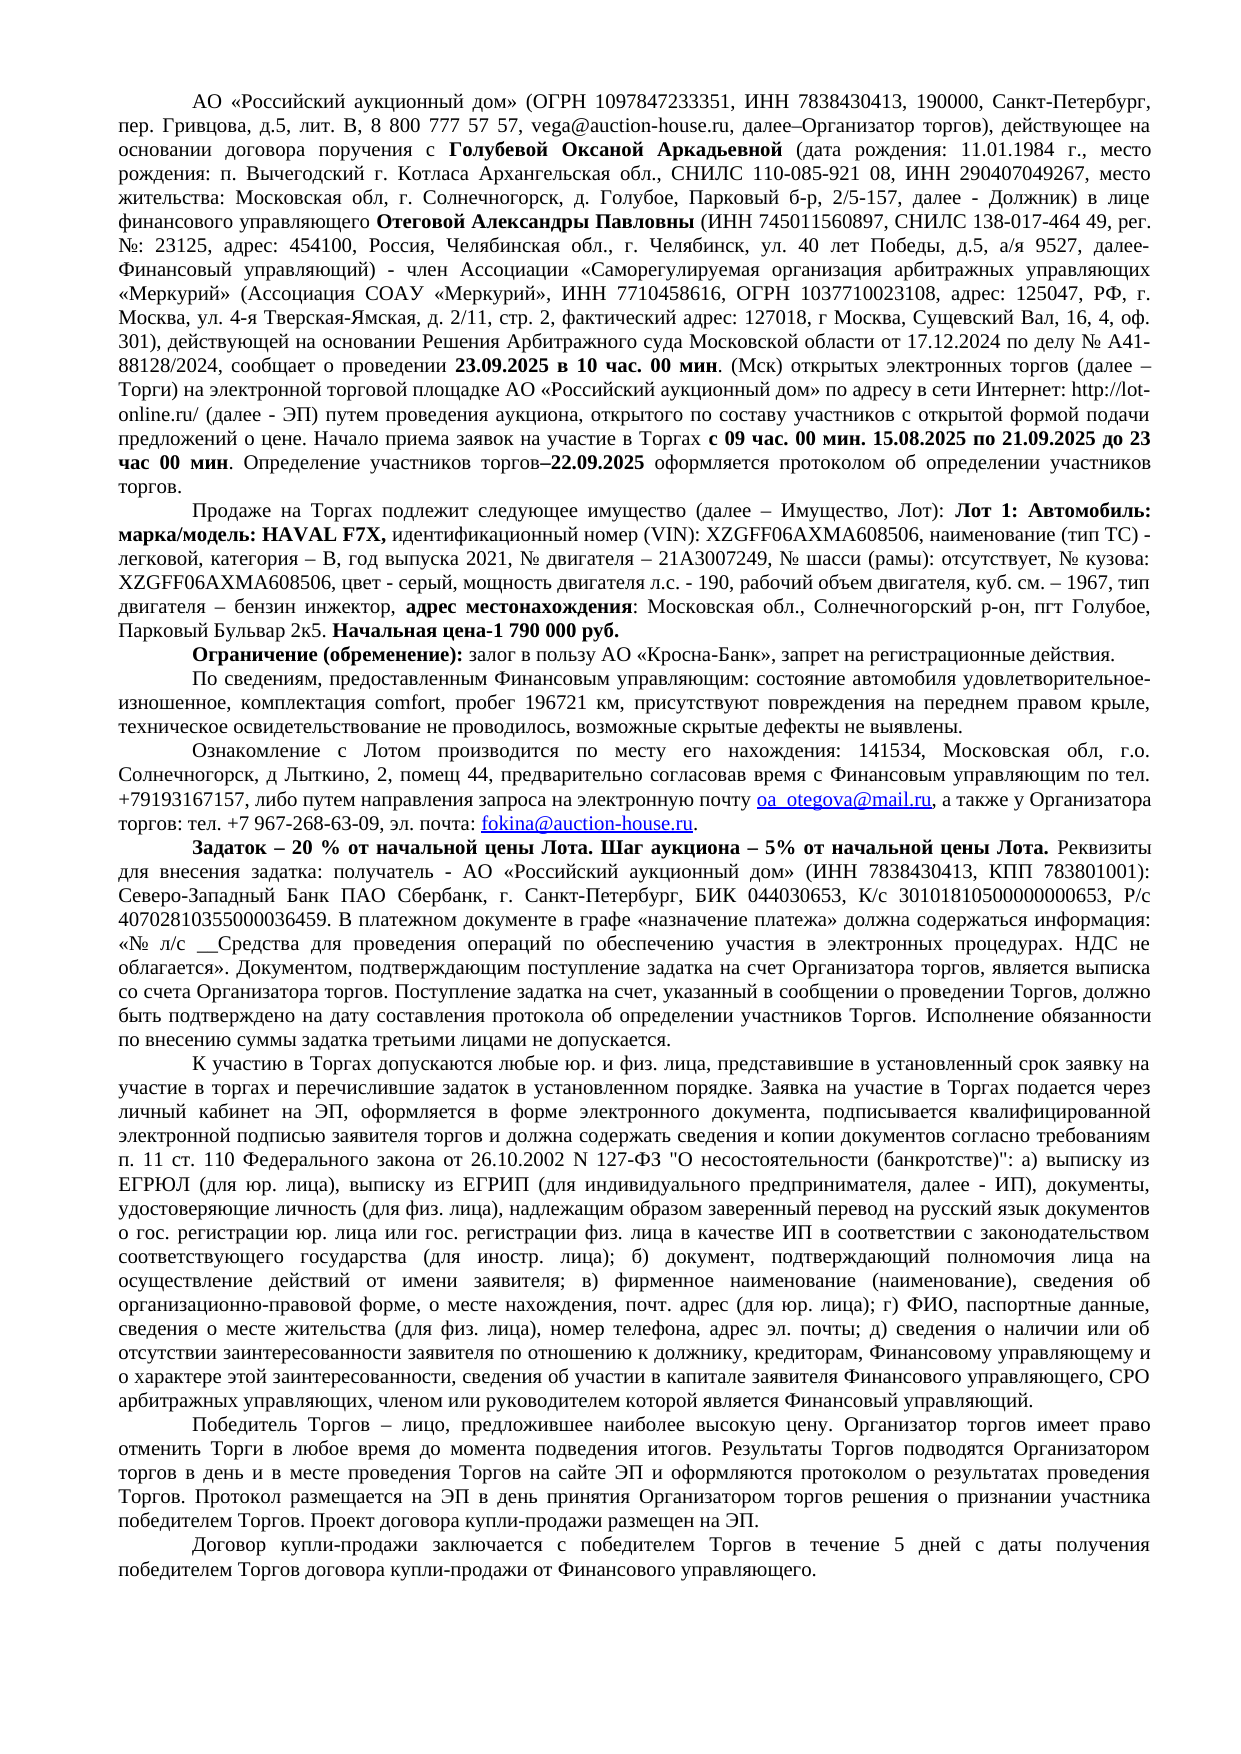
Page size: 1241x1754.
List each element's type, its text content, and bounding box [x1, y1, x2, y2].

text Победитель Торгов – лицо, предложившее наиболее высокую цену. Организатор торгов имеет право отменить Торги в любое время до момента подведения итогов. Результаты Торгов подводятся Организатором торгов в день и в месте проведения Торгов на сайте ЭП и оформляются протоколом о результатах проведения Торгов. Протокол размещается на ЭП в день принятия Организатором торгов решения о признании участника победителем Торгов. Проект договора купли-продажи размещен на ЭП. [118, 1412, 1152, 1532]
text Ограничение (обременение): залог в пользу АО «Кросна-Банк», запрет на регистрационные действия. [118, 642, 1152, 666]
text Продаже на Торгах подлежит следующее имущество (далее – Имущество, Лот): Лот 1: Автомобиль: марка/модель: HAVAL F7X, идентификационный номер (VIN): XZGFF06AXMA608506, наименование (тип ТС) - легковой, категория – В, год выпуска 2021, № двигателя – 21A3007249, № шасси (рамы): отсутствует, № кузова: XZGFF06AXMA608506, цвет - серый, мощность двигателя л.с. - 190, рабочий объем двигателя, куб. см. – 1967, тип двигателя – бензин инжектор, адрес местонахождения: Московская обл., Солнечногорский р-он, пгт Голубое, Парковый Бульвар 2к5. Начальная цена-1 790 000 руб. [118, 498, 1152, 642]
text Ознакомление с Лотом производится по месту его нахождения: 141534, Московская обл, г.о. Солнечногорск, д Лыткино, 2, помещ 44, предварительно согласовав время с Финансовым управляющим по тел. +79193167157, либо путем направления запроса на электронную почту oa_otegova@mail.ru, а также у Организатора торгов: тел. +7 967-268-63-09, эл. почта: fokina@auction-house.ru. [118, 738, 1152, 834]
text К участию в Торгах допускаются любые юр. и физ. лица, представившие в установленный срок заявку на участие в торгах и перечислившие задаток в установленном порядке. Заявка на участие в Торгах подается через личный кабинет на ЭП, оформляется в форме электронного документа, подписывается квалифицированной электронной подписью заявителя торгов и должна содержать сведения и копии документов согласно требованиям п. 11 ст. 110 Федерального закона от 26.10.2002 N 127-ФЗ "О несостоятельности (банкротстве)": а) выписку из ЕГРЮЛ (для юр. лица), выписку из ЕГРИП (для индивидуального предпринимателя, далее - ИП), документы, удостоверяющие личность (для физ. лица), надлежащим образом заверенный перевод на русский язык документов о гос. регистрации юр. лица или гос. регистрации физ. лица в качестве ИП в соответствии с законодательством соответствующего государства (для иностр. лица); б) документ, подтверждающий полномочия лица на осуществление действий от имени заявителя; в) фирменное наименование (наименование), сведения об организационно-правовой форме, о месте нахождения, почт. адрес (для юр. лица); г) ФИО, паспортные данные, сведения о месте жительства (для физ. лица), номер телефона, адрес эл. почты; д) сведения о наличии или об отсутствии заинтересованности заявителя по отношению к должнику, кредиторам, Финансовому управляющему и о характере этой заинтересованности, сведения об участии в капитале заявителя Финансового управляющего, СРО арбитражных управляющих, членом или руководителем которой является Финансовый управляющий. [118, 1051, 1152, 1412]
text По сведениям, предоставленным Финансовым управляющим: состояние автомобиля удовлетворительное-изношенное, комплектация comfort, пробег 196721 км, присутствуют повреждения на переднем правом крыле, техническое освидетельствование не проводилось, возможные скрытые дефекты не выявлены. [118, 666, 1152, 738]
text Договор купли-продажи заключается с победителем Торгов в течение 5 дней с даты получения победителем Торгов договора купли-продажи от Финансового управляющего. [118, 1532, 1152, 1581]
text АО «Российский аукционный дом» (ОГРН 1097847233351, ИНН 7838430413, 190000, Санкт-Петербург, пер. Гривцова, д.5, лит. В, 8 800 777 57 57, vega@auction-house.ru, далее–Организатор торгов), действующее на основании договора поручения с Голубевой Оксаной Аркадьевной (дата рождения: 11.01.1984 г., место рождения: п. Вычегодский г. Котласа Архангельская обл., СНИЛС 110-085-921 08, ИНН 290407049267, место жительства: Московская обл, г. Солнечногорск, д. Голубое, Парковый б-р, 2/5-157, далее - Должник) в лице финансового управляющего Отеговой Александры Павловны (ИНН 745011560897, СНИЛС 138-017-464 49, рег. №: 23125, адрес: 454100, Россия, Челябинская обл., г. Челябинск, ул. 40 лет Победы, д.5, а/я 9527, далее-Финансовый управляющий) - член Ассоциации «Саморегулируемая организация арбитражных управляющих «Меркурий» (Ассоциация СОАУ «Меркурий», ИНН 7710458616, ОГРН 1037710023108, адрес: 125047, РФ, г. Москва, ул. 4-я Тверская-Ямская, д. 2/11, стр. 2, фактический адрес: 127018, г Москва, Сущевский Вал, 16, 4, оф. 301), действующей на основании Решения Арбитражного суда Московской области от 17.12.2024 по делу № А41-88128/2024, сообщает о проведении 23.09.2025 в 10 час. 00 мин. (Мск) открытых электронных торгов (далее – Торги) на электронной торговой площадке АО «Российский аукционный дом» по адресу в сети Интернет: http://lot-online.ru/ (далее - ЭП) путем проведения аукциона, открытого по составу участников с открытой формой подачи предложений о цене. Начало приема заявок на участие в Торгах с 09 час. 00 мин. 15.08.2025 по 21.09.2025 до 23 час 00 мин. Определение участников торгов–22.09.2025 оформляется протоколом об определении участников торгов. [118, 89, 1152, 498]
text Задаток – 20 % от начальной цены Лота. Шаг аукциона – 5% от начальной цены Лота. Реквизиты для внесения задатка: получатель - АО «Российский аукционный дом» (ИНН 7838430413, КПП 783801001): Северо-Западный Банк ПАО Сбербанк, г. Санкт-Петербург, БИК 044030653, К/с 30101810500000000653, Р/с 40702810355000036459. В платежном документе в графе «назначение платежа» должна содержаться информация: «№ л/с __Средства для проведения операций по обеспечению участия в электронных процедурах. НДС не облагается». Документом, подтверждающим поступление задатка на счет Организатора торгов, является выписка со счета Организатора торгов. Поступление задатка на счет, указанный в сообщении о проведении Торгов, должно быть подтверждено на дату составления протокола об определении участников Торгов. Исполнение обязанности по внесению суммы задатка третьими лицами не допускается. [118, 834, 1152, 1003]
